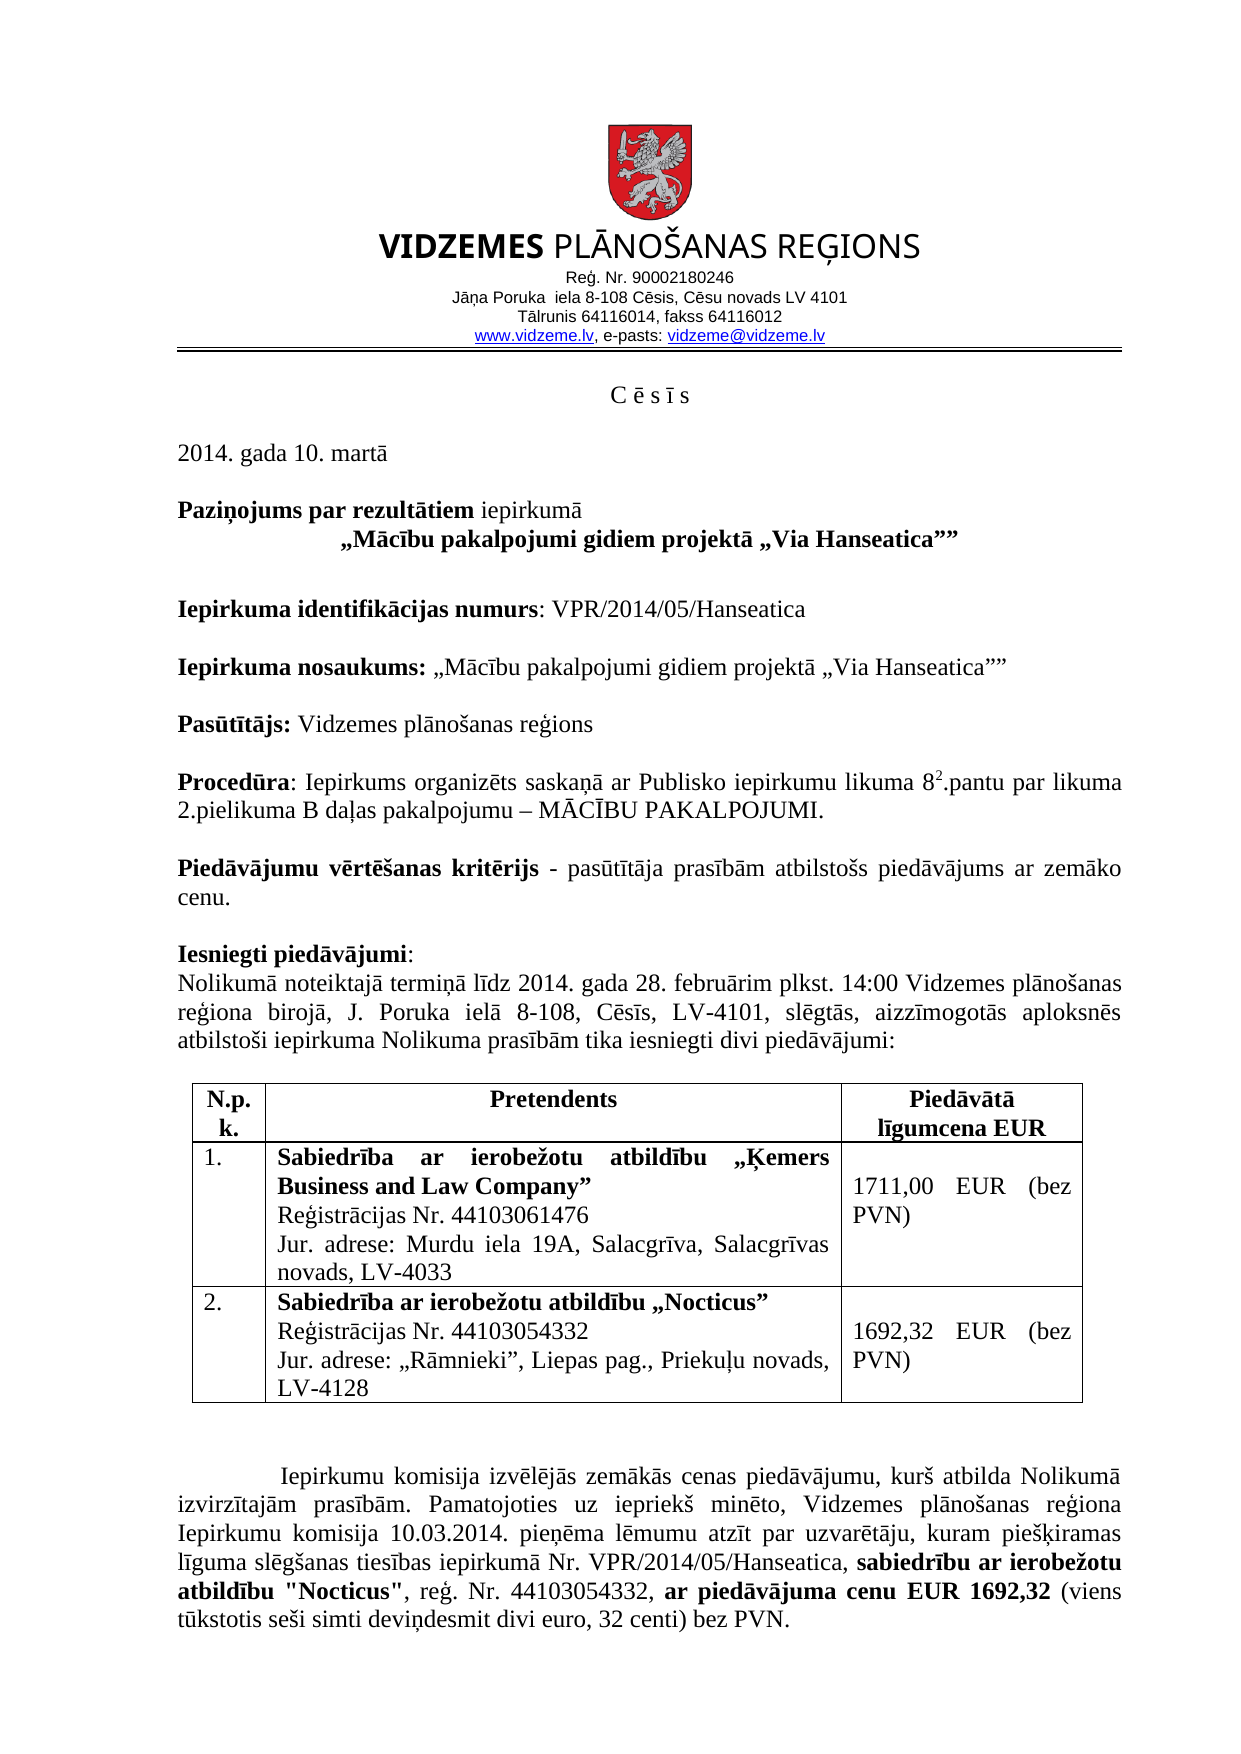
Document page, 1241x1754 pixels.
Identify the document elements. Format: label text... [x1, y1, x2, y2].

table_header Pretendents [266, 1084, 841, 1141]
text par rezultātiem iepirkumā [177, 495, 1122, 524]
table_cell 2. [193, 1287, 265, 1402]
text „Mācību pakalpojumi gidiem projektā „Via Hanseatica”” [177, 524, 1122, 553]
text Iepirkuma nosaukums: „Mācību pakalpojumi gidiem projektā „Via Hanseatica”” [177, 652, 1122, 680]
text Iepirkuma identifikācijas numurs: VPR/2014/05/Hanseatica [177, 594, 1122, 623]
text Jāņa Poruka iela 8-108 Cēsis, Cēsu novads LV 4101 [177, 287, 1122, 307]
text VIDZEMES PLĀNOŠANAS REĢIONS [177, 223, 1122, 268]
text Tālrunis 64116014, 64116012 [177, 307, 1122, 326]
text Iesniegti piedāvājumi: [177, 939, 1122, 968]
table_cell 1692,32 EUR (bez PVN) [842, 1287, 1082, 1402]
text Piedāvājumu vērtēšanas kritērijs - pasūtītāja prasībām atbilstošs piedāvājums ar zemāko cenu. [177, 853, 1122, 910]
text 2014. gada 10. martā [177, 438, 1122, 467]
table_header Piedāvātā līgumcena EUR [842, 1084, 1082, 1141]
text Reģ. Nr. 90002180246 [177, 268, 1122, 287]
text Nolikumā noteiktajā termiņā līdz 2014. gada 28. februārim plkst. 14:00 Vidzemes plānošanas reģiona birojā, J. Poruka ielā 8-108, Cēsīs, LV-4101, slēgtās, aizzīmogotās aploksnēs atbilstoši iepirkuma Nolikuma prasībām tika iesniegti divi piedāvājumi: [177, 968, 1122, 1054]
text Procedūra: Iepirkums organizēts saskaņā ar Publisko iepirkumu likuma 82.pantu par likuma 2.pielikuma B daļas pakalpojumu – MĀCĪBU PAKALPOJUMI. [177, 767, 1122, 824]
table_cell 1711,00 EUR (bez PVN) [842, 1143, 1082, 1286]
text Iepirkumu komisija izvēlējās zemākās cenas piedāvājumu, kurš atbilda Nolikumā izvirzītajām prasībām. Pamatojoties uz iepriekš minēto, Vidzemes plānošanas reģiona Iepirkumu komisija 10.03.2014. pieņēma lēmumu atzīt par uzvarētāju, kuram piešķiramas līguma slēgšanas tiesības iepirkumā Nr. VPR/2014/05/Hanseatica, sabiedrību ar ierobežotu atbildību "Nocticus", reģ. Nr. 44103054332, ar piedāvājuma cenu EUR 1692,32 (viens tūkstotis seši simti deviņdesmit divi euro, 32 centi) bez PVN. [177, 1461, 1122, 1633]
text C ē s ī s [177, 380, 1122, 409]
table_header N.p.k. [193, 1084, 265, 1141]
text Pasūtītājs: Vidzemes plānošanas reģions [177, 709, 1122, 738]
table_cell Sabiedrība ar ierobežotu atbildību „Ķemers Business and Law Company” Reģistrācijas Nr. 44103061476 Jur. adrese: Murdu iela 19A, Salacgrīva, Salacgrīvas novads, LV-4033 [266, 1143, 841, 1286]
text www.vidzeme.lv, e-pasts: vidzeme@vidzeme.lv [177, 326, 1122, 347]
table_cell 1. [193, 1143, 265, 1286]
picture [602, 118, 697, 223]
table_cell Sabiedrība ar ierobežotu atbildību „Nocticus” Reģistrācijas Nr. 44103054332 Jur. adrese: „Rāmnieki”, Liepas pag., Priekuļu novads, LV-4128 [266, 1287, 841, 1402]
